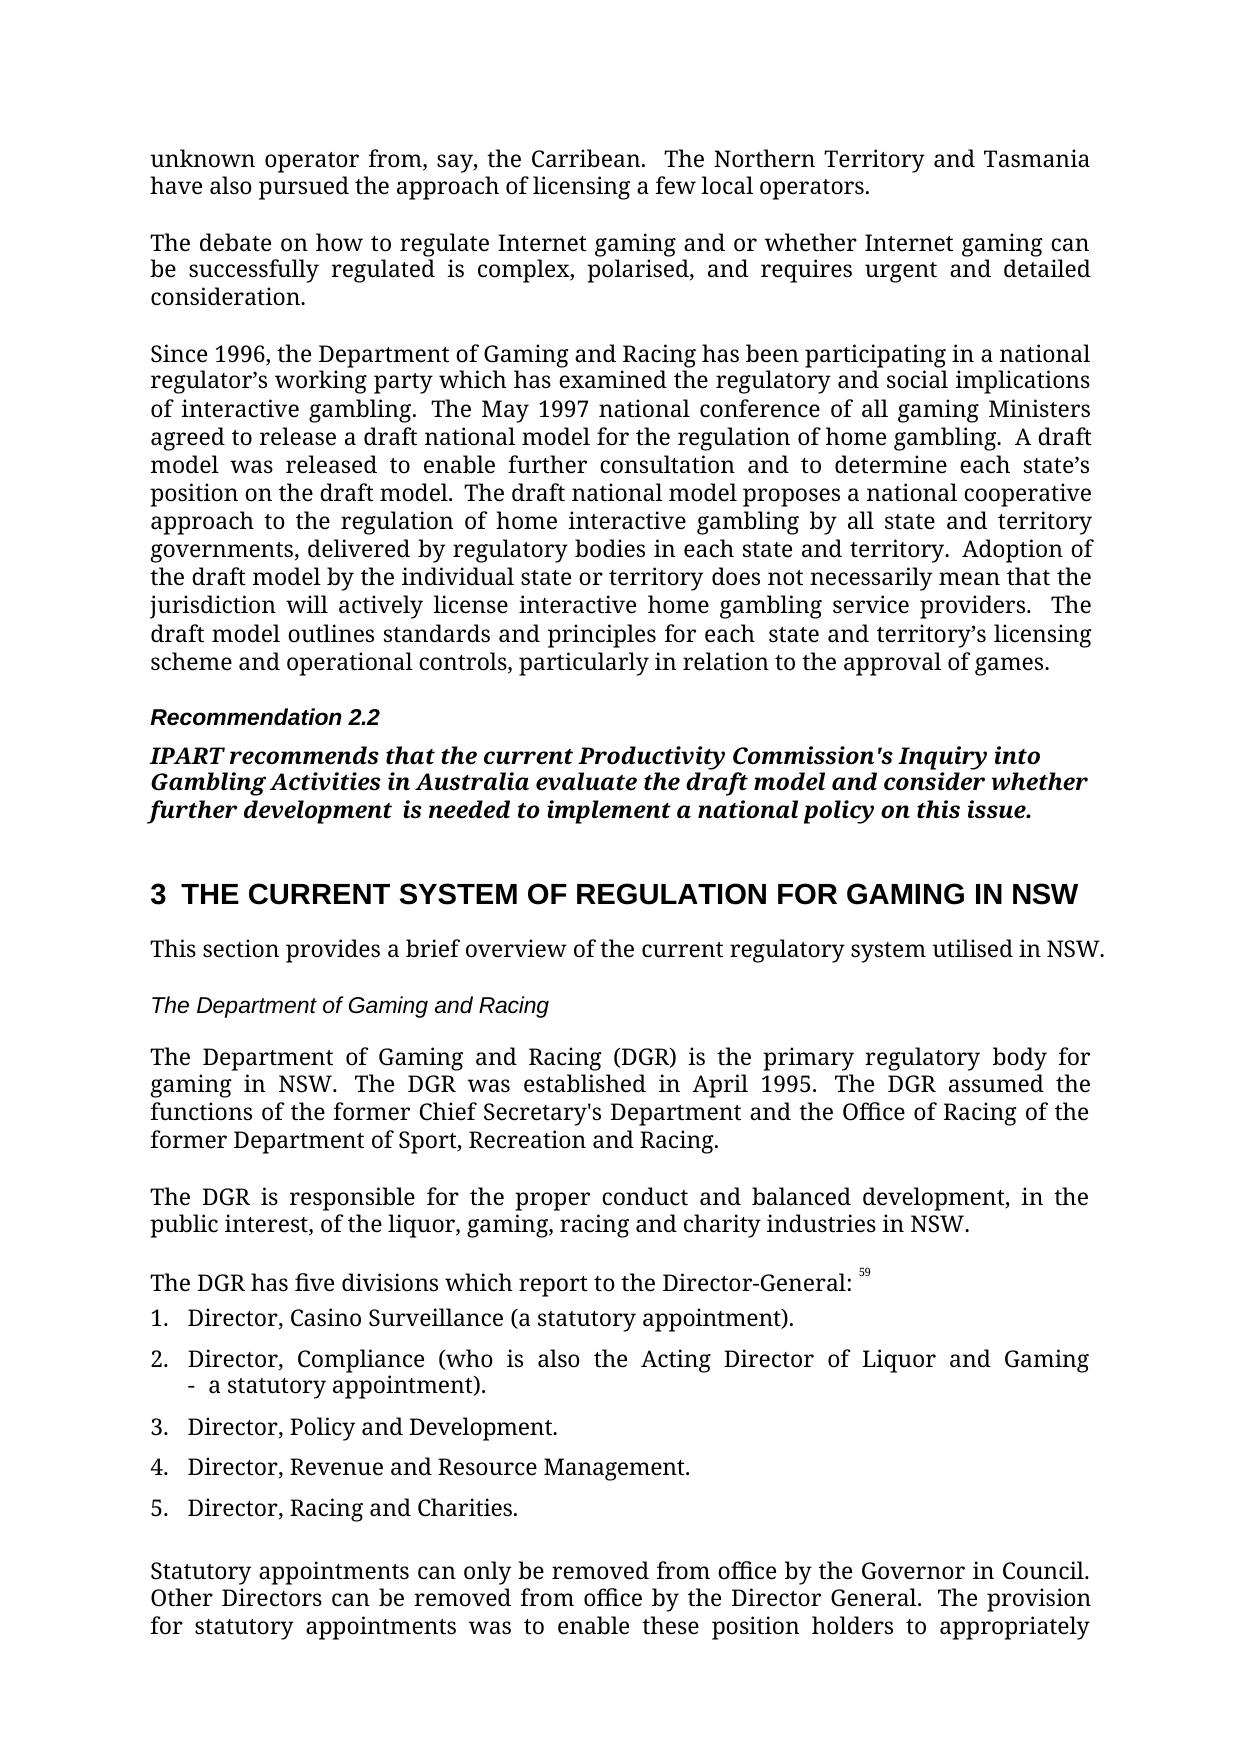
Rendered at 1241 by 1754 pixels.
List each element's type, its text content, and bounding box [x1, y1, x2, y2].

text Since 1996, the Department of Gaming and Racing has been participating in a national regulator’s working party which has examined the regulatory and social implications of interactive gambling. The May 1997 national conference of all gaming Ministers agreed to release a draft national model for the regulation of home gambling. A draft model was released to enable further consultation and to determine each state’s position on the draft model. The draft national model proposes a national cooperative approach to the regulation of home interactive gambling by all state and territory governments, delivered by regulatory bodies in each state and territory. Adoption of the draft model by the individual state or territory does not necessarily mean that the jurisdiction will actively license interactive home gambling service providers. The draft model outlines standards and principles for each state and territory’s licensing scheme and operational controls, particularly in relation to the approval of games. [150, 339, 1092, 677]
subtitle Recommendation 2.2 [150, 704, 1138, 731]
text This section provides a brief overview of the current regulatory system utilised in NSW. [150, 933, 1138, 964]
list Director, Compliance (who is also the Acting Director of Liquor and Gaming - a statutory appointment). [150, 1344, 1091, 1401]
text unknown operator from, say, the Carribean. The Northern Territory and Tasmania have also pursued the approach of licensing a few local operators. [150, 145, 1091, 201]
subtitle THE CURRENT SYSTEM OF REGULATION FOR GAMING IN NSW [150, 877, 1138, 911]
text The DGR has five divisions which report to the Director-General: 59 [150, 1264, 1138, 1298]
list Director, Casino Surveillance (a statutory appointment). [150, 1301, 1138, 1333]
text The Department of Gaming and Racing [150, 992, 1138, 1018]
subtitle IPART recommends that the current Productivity Commission's Inquiry into Gambling Activities in Australia evaluate the draft model and consider whether further development is needed to implement a national policy on this issue. [150, 743, 1092, 853]
list Director, Policy and Development. [150, 1411, 1138, 1442]
text The DGR is responsible for the proper conduct and balanced development, in the public interest, of the liquor, gaming, racing and charity industries in NSW. [150, 1182, 1091, 1239]
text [150, 1557, 1091, 1641]
text The Department of Gaming and Racing (DGR) is the primary regulatory body for gaming in NSW. The DGR was established in April 1995. The DGR assumed the functions of the former Chief Secretary's Department and the Office of Racing of the former Department of Sport, Recreation and Racing. [150, 1042, 1091, 1155]
list Director, Racing and Charities. [150, 1492, 1138, 1523]
text The debate on how to regulate Internet gaming and or whether Internet gaming can be successfully regulated is complex, polarised, and requires urgent and detailed consideration. [150, 229, 1092, 312]
list Director, Revenue and Resource Management. [150, 1451, 1138, 1482]
